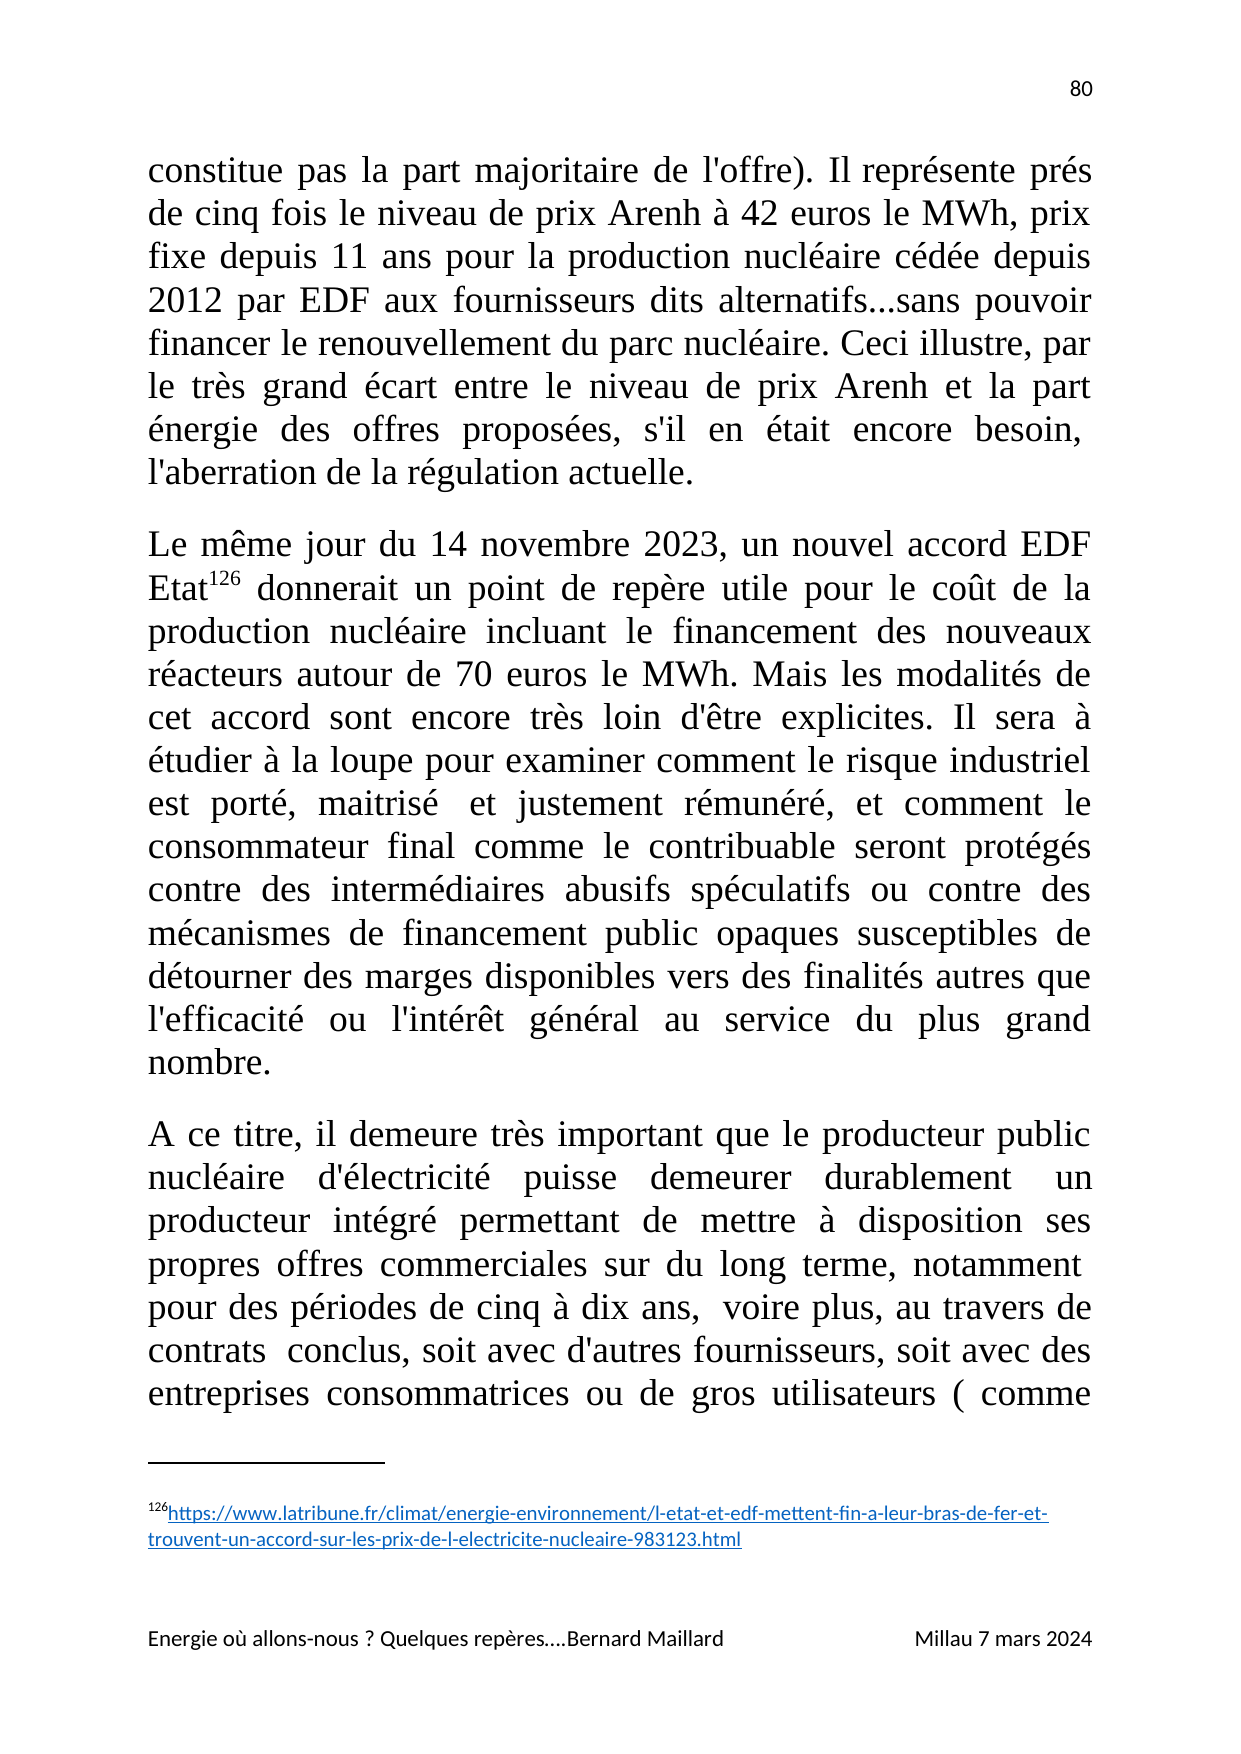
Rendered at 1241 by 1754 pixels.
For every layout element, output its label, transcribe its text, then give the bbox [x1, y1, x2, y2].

text Le même jour du 14 novembre 2023, un nouvel accord EDF Etat donnerait un point de repère utile pour le coût de la production nucléaire incluant le financement des nouveaux réacteurs autour de 70 euros le MWh. Mais les modalités de cet accord sont encore très loin d'être explicites. Il sera à étudier à la loupe pour examiner comment le risque industriel est porté, maitrisé et justement rémunéré, et comment le consommateur final comme le contribuable seront protégés contre des intermédiaires abusifs spéculatifs ou contre des mécanismes de financement public opaques susceptibles de détourner des marges disponibles vers des finalités autres que l'efficacité ou l'intérêt général au service du plus grand nombre. [148, 522, 1093, 1082]
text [148, 148, 1093, 493]
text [148, 1112, 1093, 1413]
